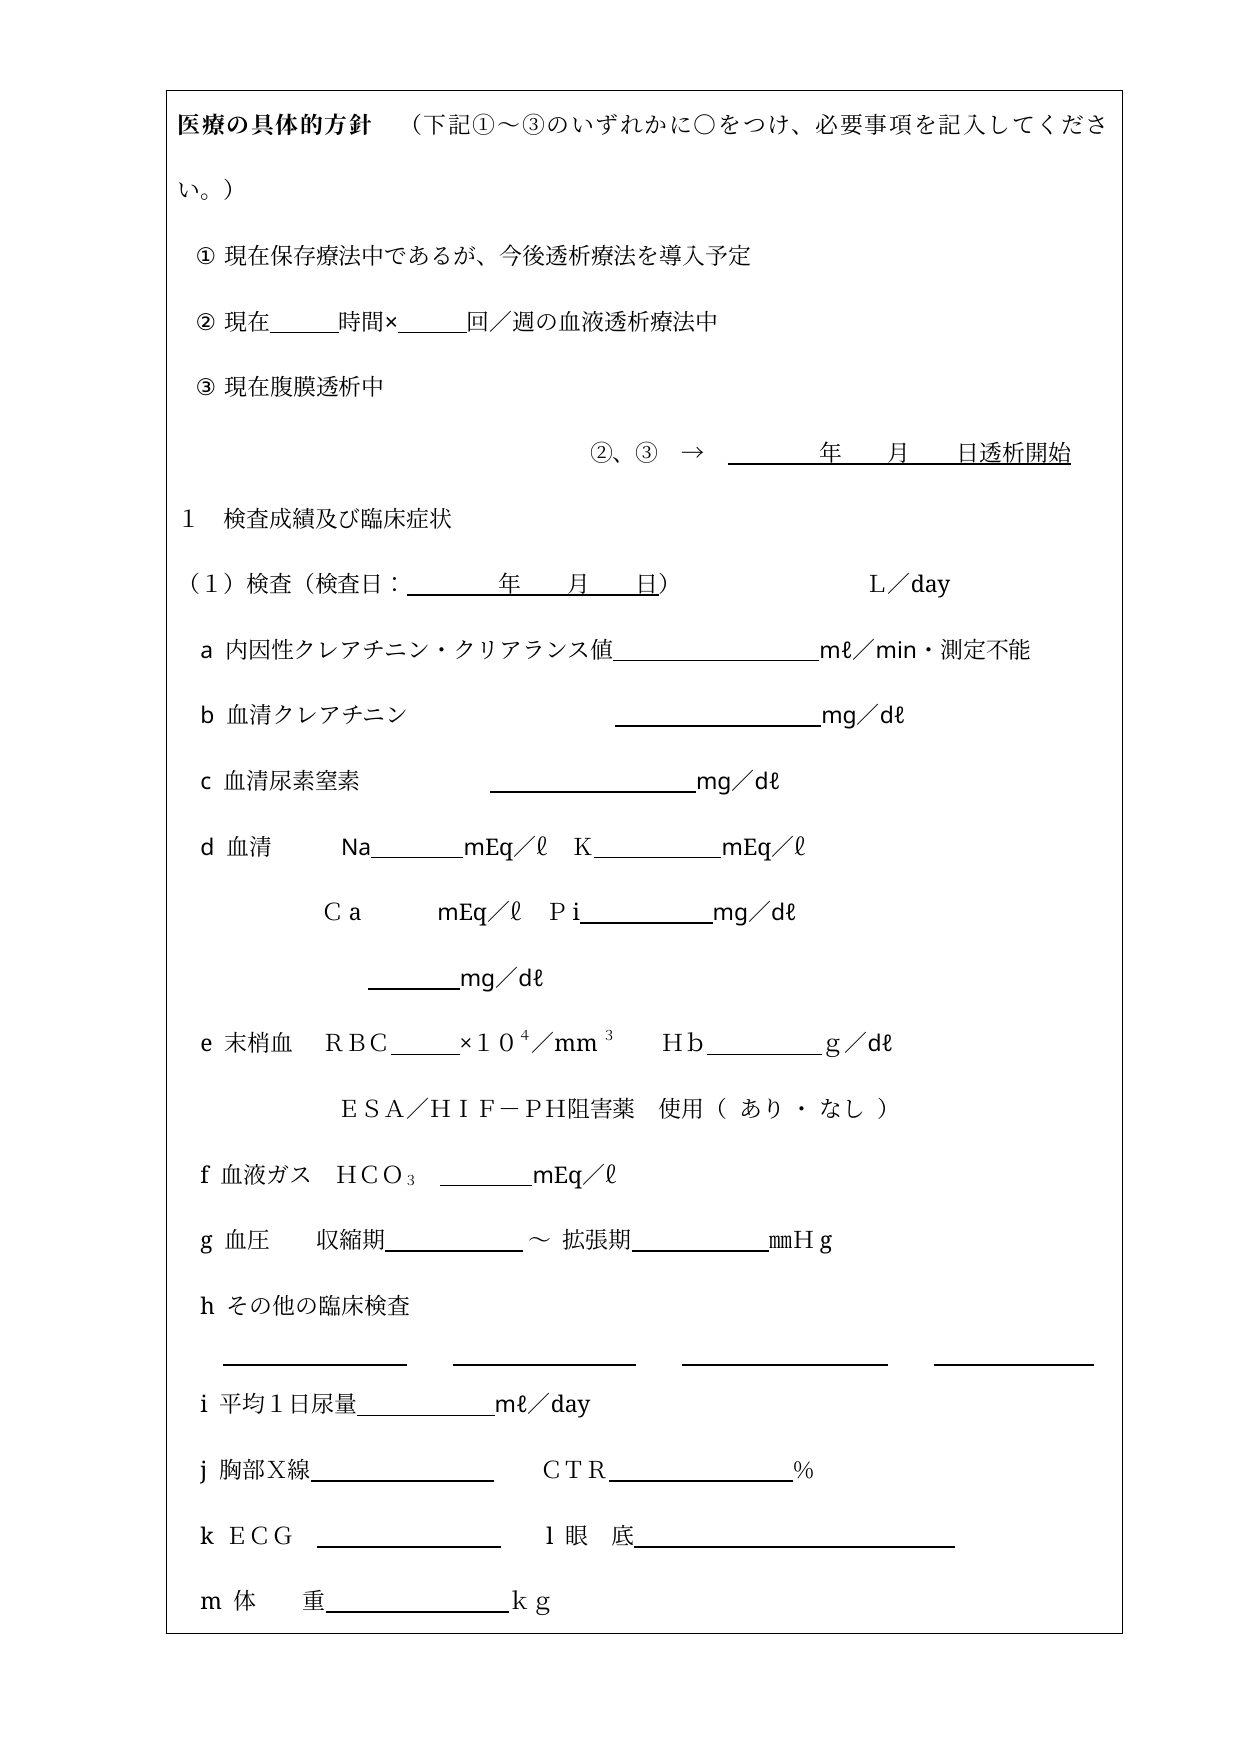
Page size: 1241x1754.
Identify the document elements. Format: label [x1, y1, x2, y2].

table_header [167, 91, 1122, 1633]
